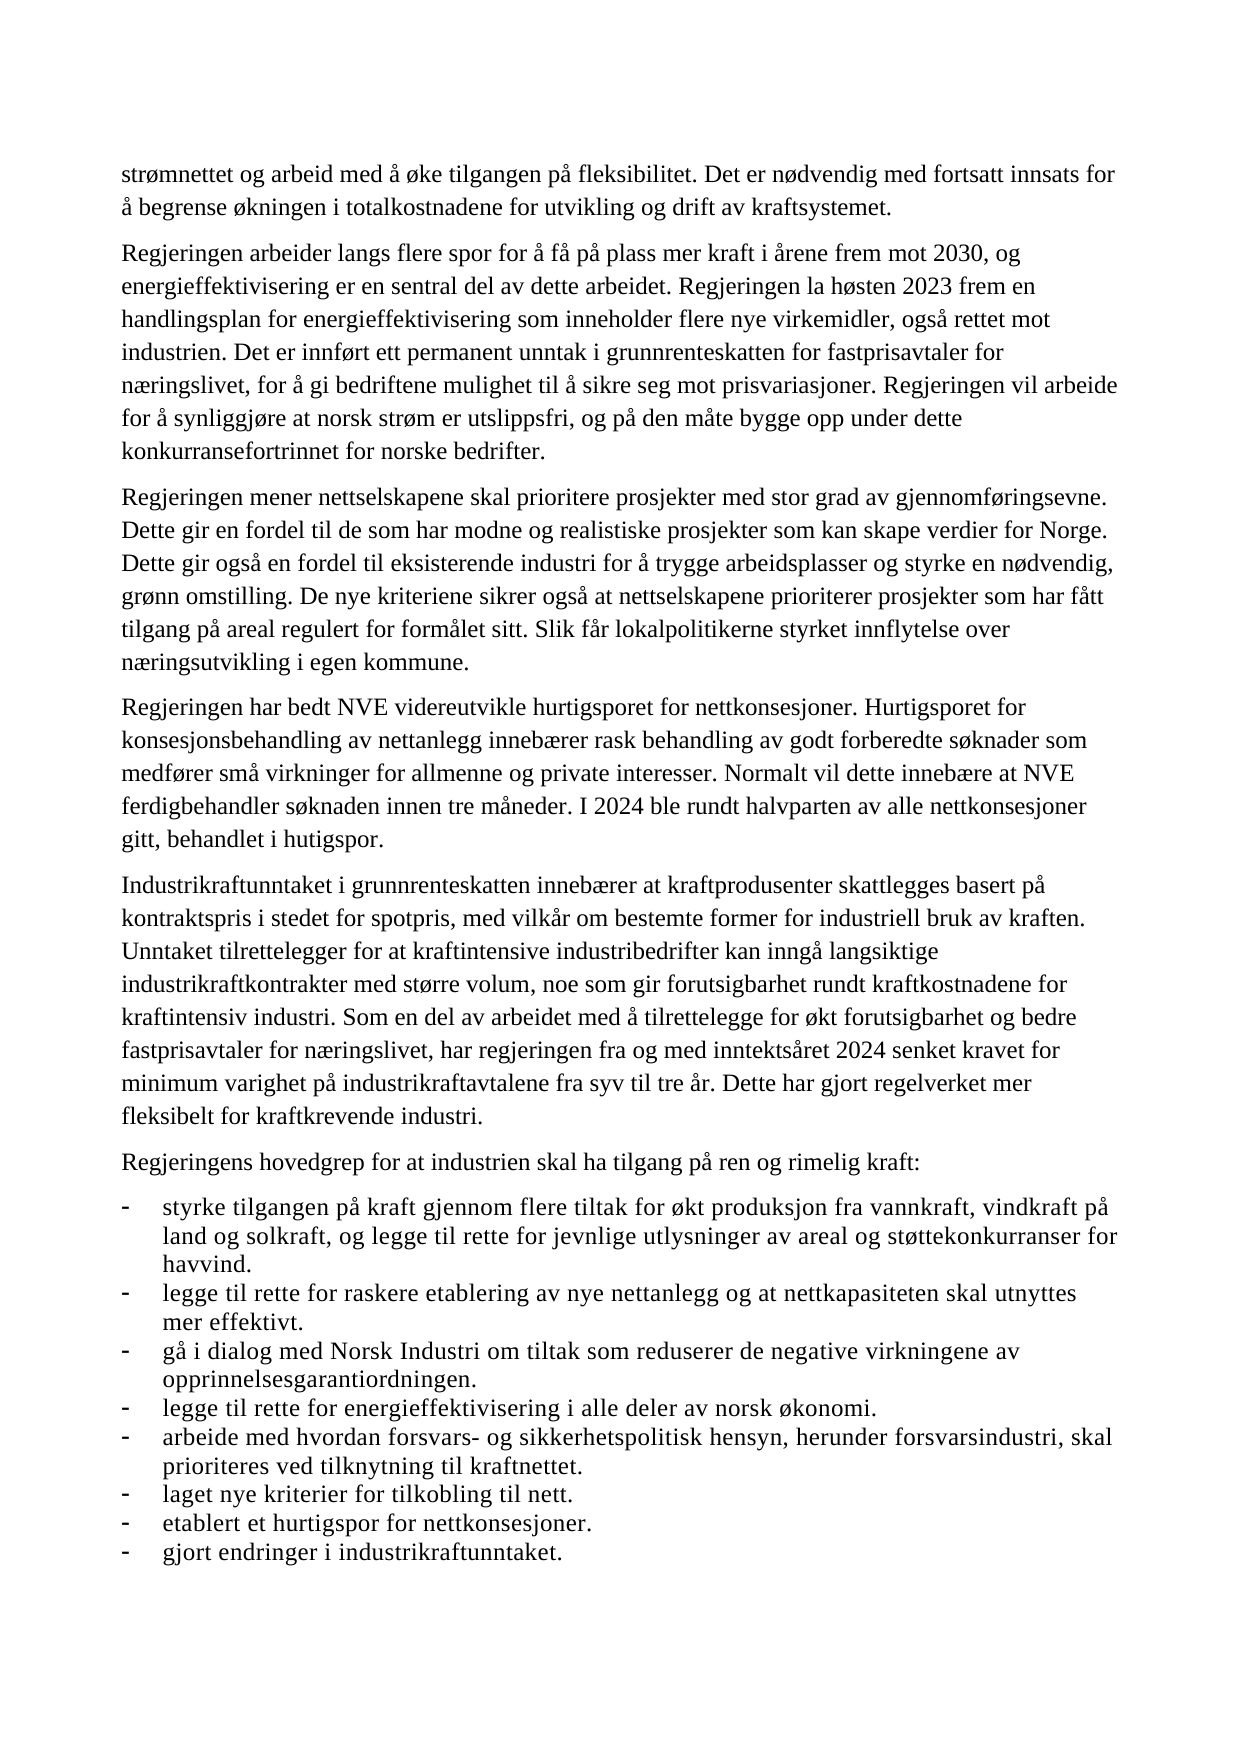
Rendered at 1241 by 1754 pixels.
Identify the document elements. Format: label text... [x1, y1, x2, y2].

text Regjeringen mener nettselskapene skal prioritere prosjekter med stor grad av gjennomføringsevne. Dette gir en fordel til de som har modne og realistiske prosjekter som kan skape verdier for Norge. Dette gir også en fordel til eksisterende industri for å trygge arbeidsplasser og styrke en nødvendig, grønn omstilling. De nye kriteriene sikrer også at nettselskapene prioriterer prosjekter som har fått tilgang på areal regulert for formålet sitt. Slik får lokalpolitikerne styrket innflytelse over næringsutvikling i egen kommune. [121, 482, 1119, 676]
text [121, 159, 1119, 221]
list gå i dialog med Norsk Industri om tiltak som reduserer de negative virkningene av opprinnelsesgarantiordningen. [121, 1336, 1119, 1393]
text Regjeringen arbeider langs flere spor for å få på plass mer kraft i årene frem mot 2030, og energieffektivisering er en sentral del av dette arbeidet. Regjeringen la høsten 2023 frem en handlingsplan for energieffektivisering som inneholder flere nye virkemidler, også rettet mot industrien. Det er innført ett permanent unntak i grunnrenteskatten for fastprisavtaler for næringslivet, for å gi bedriftene mulighet til å sikre seg mot prisvariasjoner. Regjeringen vil arbeide for å synliggjøre at norsk strøm er utslippsfri, og på den måte bygge opp under dette konkurransefortrinnet for norske bedrifter. [121, 238, 1119, 465]
list laget nye kriterier for tilkobling til nett. [121, 1479, 1119, 1508]
list gjort endringer i industrikraftunntaket. [121, 1537, 1119, 1566]
text Regjeringens hovedgrep for at industrien skal ha tilgang på ren og rimelig kraft: [121, 1147, 1119, 1175]
list styrke tilgangen på kraft gjennom flere tiltak for økt produksjon fra vannkraft, vindkraft på land og solkraft, og legge til rette for jevnlige utlysninger av areal og støttekonkurranser for havvind. [121, 1192, 1119, 1278]
list legge til rette for raskere etablering av nye nettanlegg og at nettkapasiteten skal utnyttes mer effektivt. [121, 1278, 1119, 1336]
list arbeide med hvordan forsvars- og sikkerhetspolitisk hensyn, herunder forsvarsindustri, skal prioriteres ved tilknytning til kraftnettet. [121, 1422, 1119, 1479]
list legge til rette for energieffektivisering i alle deler av norsk økonomi. [121, 1393, 1119, 1422]
text Industrikraftunntaket i grunnrenteskatten innebærer at kraftprodusenter skattlegges basert på kontraktspris i stedet for spotpris, med vilkår om bestemte former for industriell bruk av kraften. Unntaket tilrettelegger for at kraftintensive industribedrifter kan inngå langsiktige industrikraftkontrakter med større volum, noe som gir forutsigbarhet rundt kraftkostnadene for kraftintensiv industri. Som en del av arbeidet med å tilrettelegge for økt forutsigbarhet og bedre fastprisavtaler for næringslivet, har regjeringen fra og med inntektsåret 2024 senket kravet for minimum varighet på industrikraftavtalene fra syv til tre år. Dette har gjort regelverket mer fleksibelt for kraftkrevende industri. [121, 870, 1119, 1130]
list etablert et hurtigspor for nettkonsesjoner. [121, 1508, 1119, 1537]
text Regjeringen har bedt NVE videreutvikle hurtigsporet for nettkonsesjoner. Hurtigsporet for konsesjonsbehandling av nettanlegg innebærer rask behandling av godt forberedte søknader som medfører små virkninger for allmenne og private interesser. Normalt vil dette innebære at NVE ferdigbehandler søknaden innen tre måneder. I 2024 ble rundt halvparten av alle nettkonsesjoner gitt, behandlet i hutigspor. [121, 692, 1119, 853]
